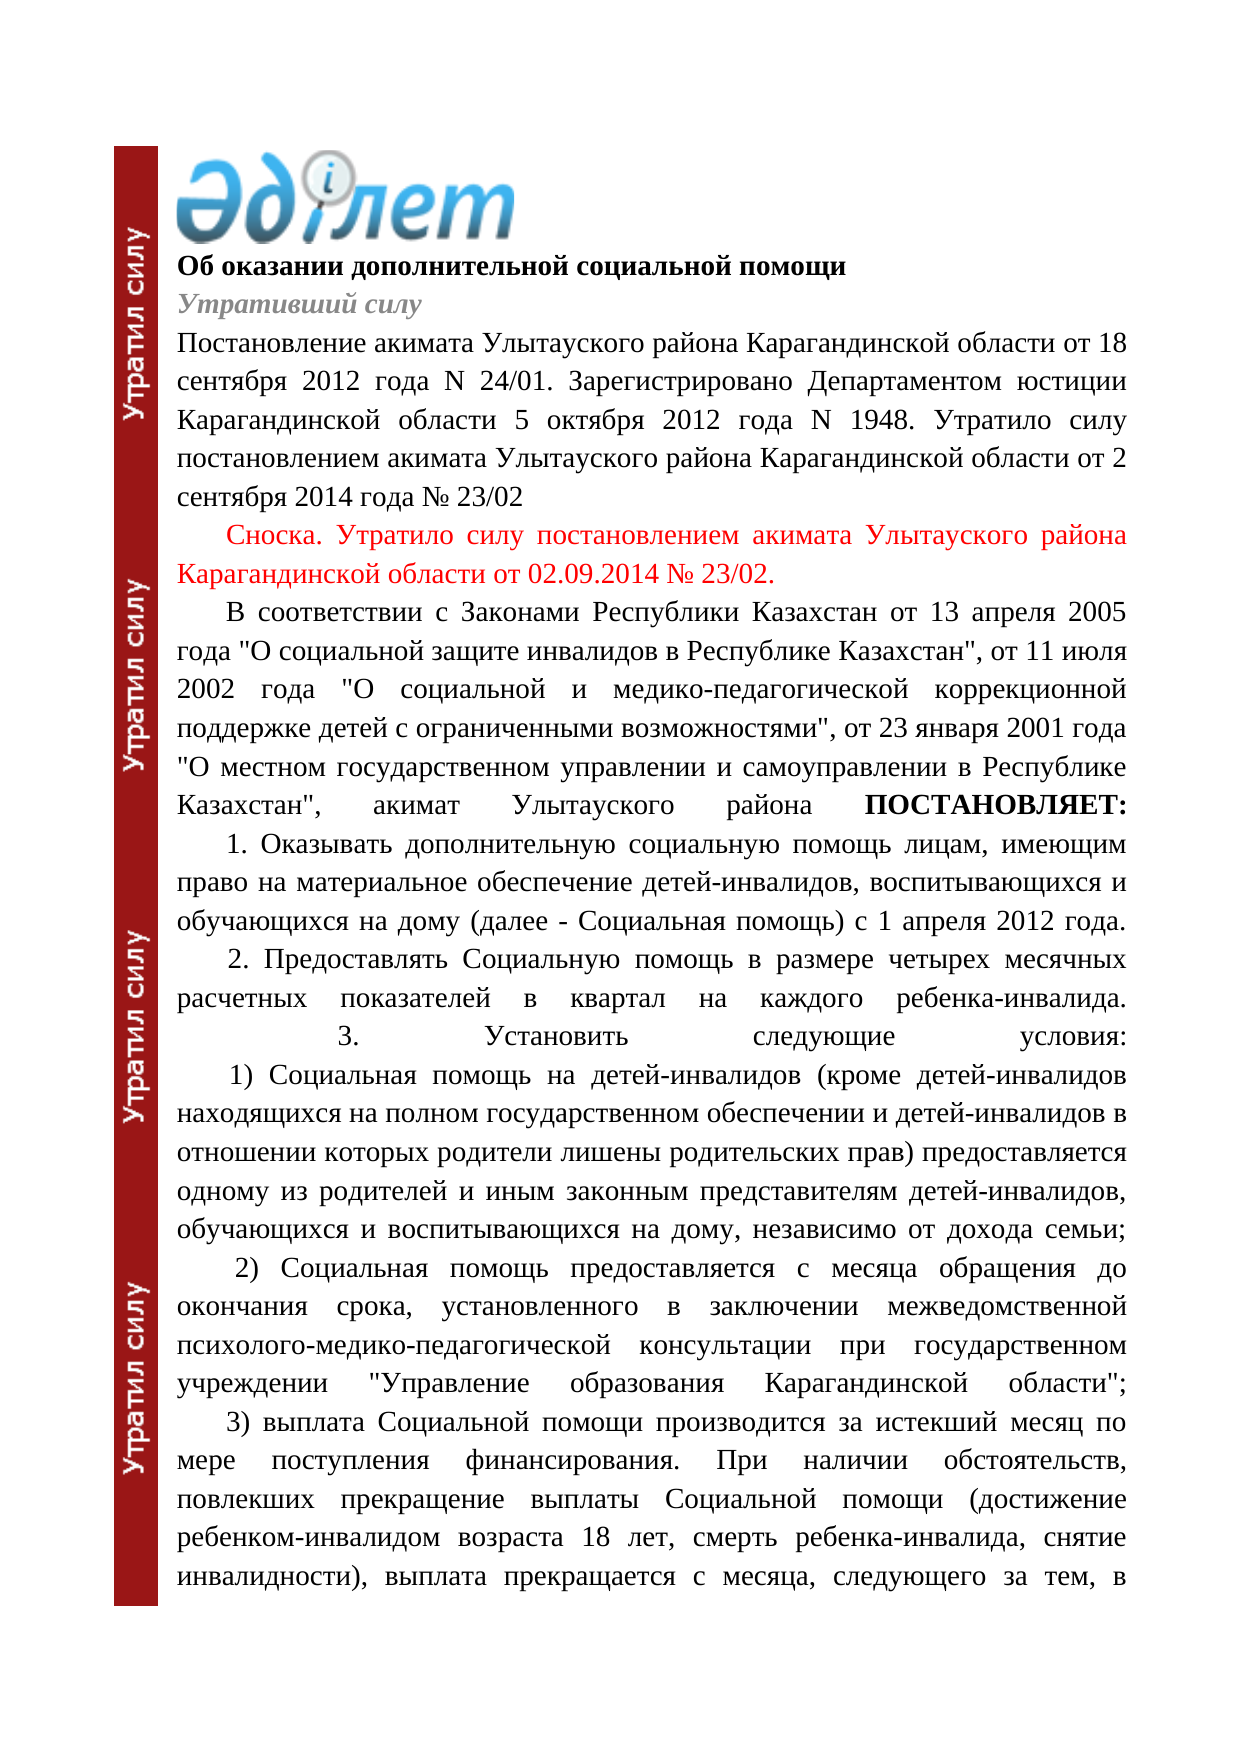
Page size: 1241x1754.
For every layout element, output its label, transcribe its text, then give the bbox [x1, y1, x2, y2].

text Утративший силу [112, 286, 1128, 320]
picture [114, 512, 158, 517]
picture [114, 589, 158, 594]
picture [114, 320, 158, 325]
picture [114, 146, 158, 248]
text Постановление акимата Улытауского района Карагандинской области от 18 сентября 2012 года N 24/01. Зарегистрировано Департаментом юстиции Карагандинской области 5 октября 2012 года N 1948. Утратило силу постановлением акимата Улытауского района Карагандинской области от 2 сентября 2014 года № 23/02 [112, 325, 1128, 512]
text Об оказании дополнительной социальной помощи [112, 248, 1128, 281]
picture [114, 281, 158, 286]
picture [176, 150, 515, 244]
text Сноска. Утратило силу постановлением акимата Улытауского района Карагандинской области от 02.09.2014 № 23/02. [112, 517, 1128, 589]
picture [114, 1592, 158, 1606]
